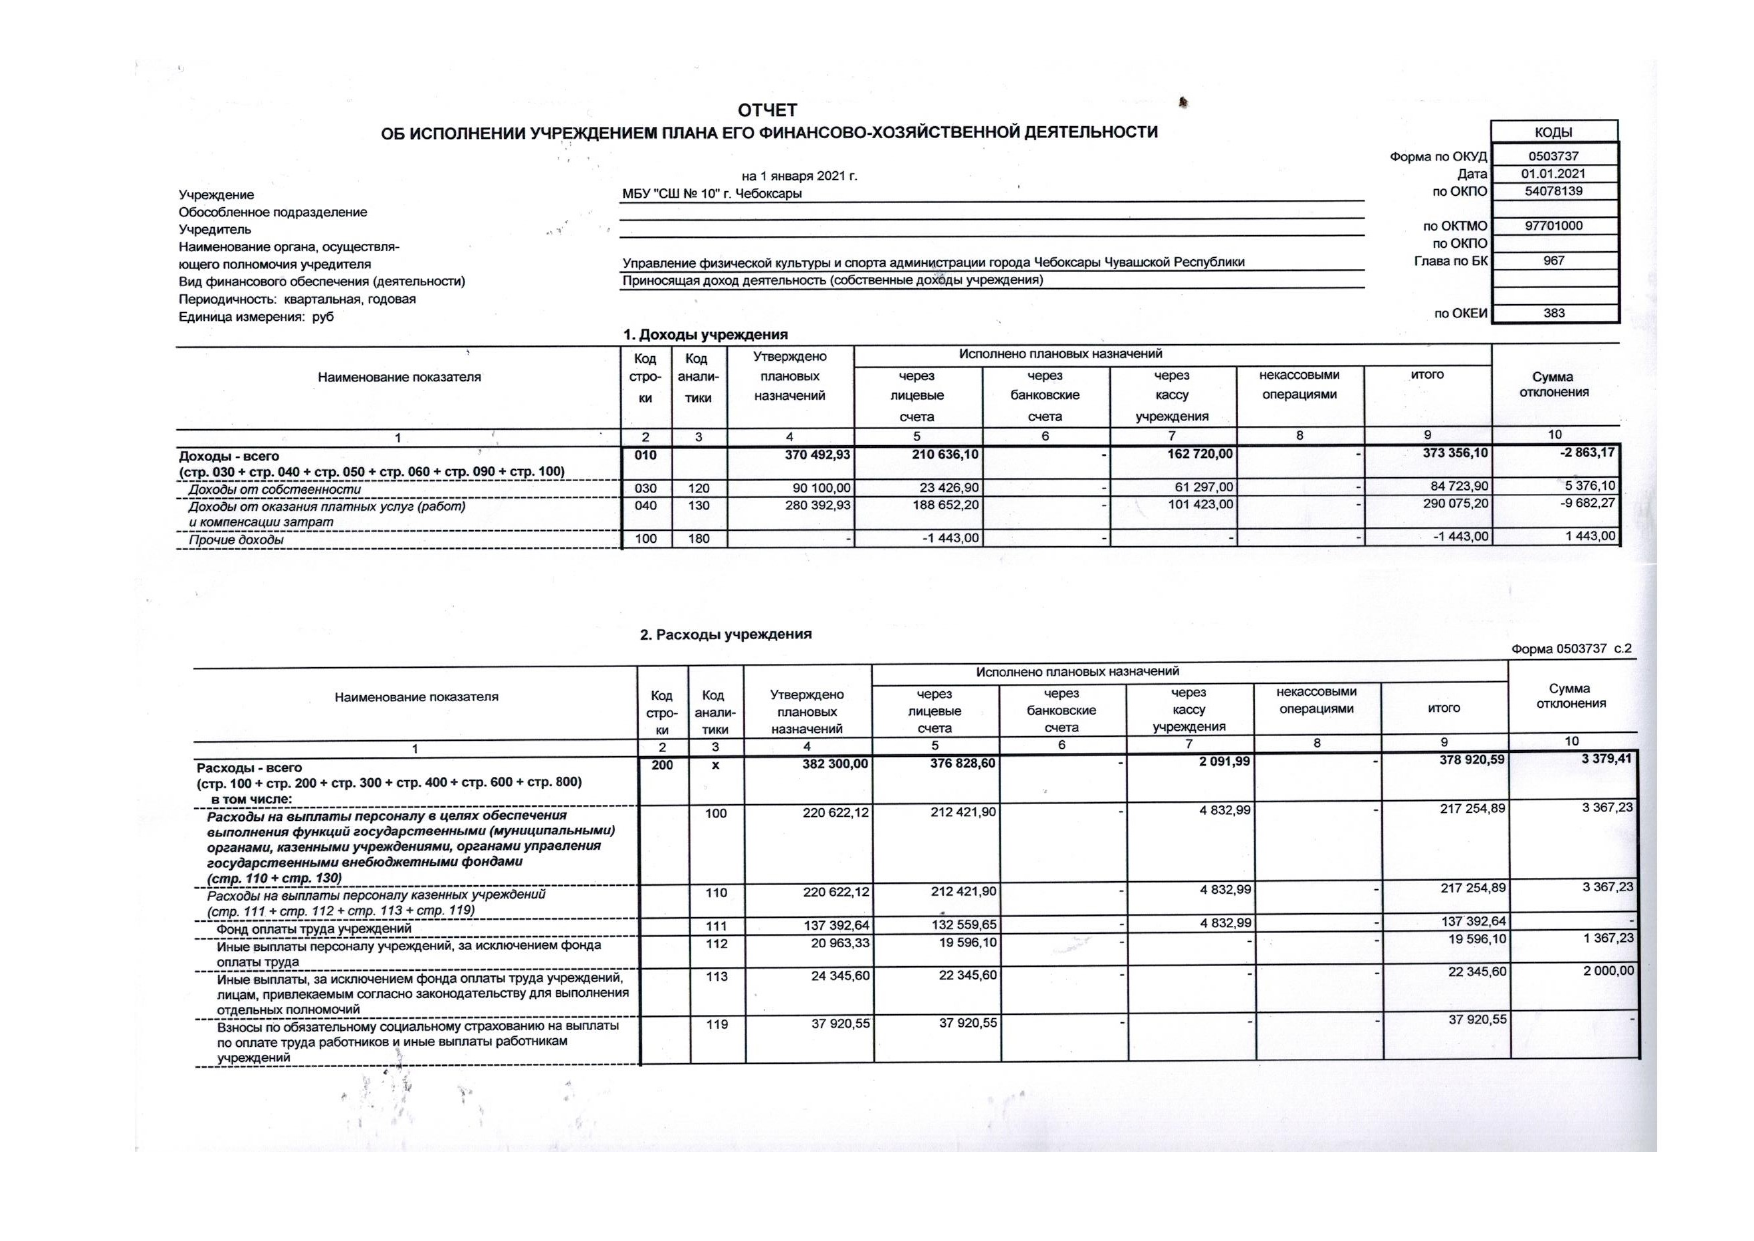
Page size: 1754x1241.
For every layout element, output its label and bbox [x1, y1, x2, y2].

picture [118, 44, 1672, 1152]
